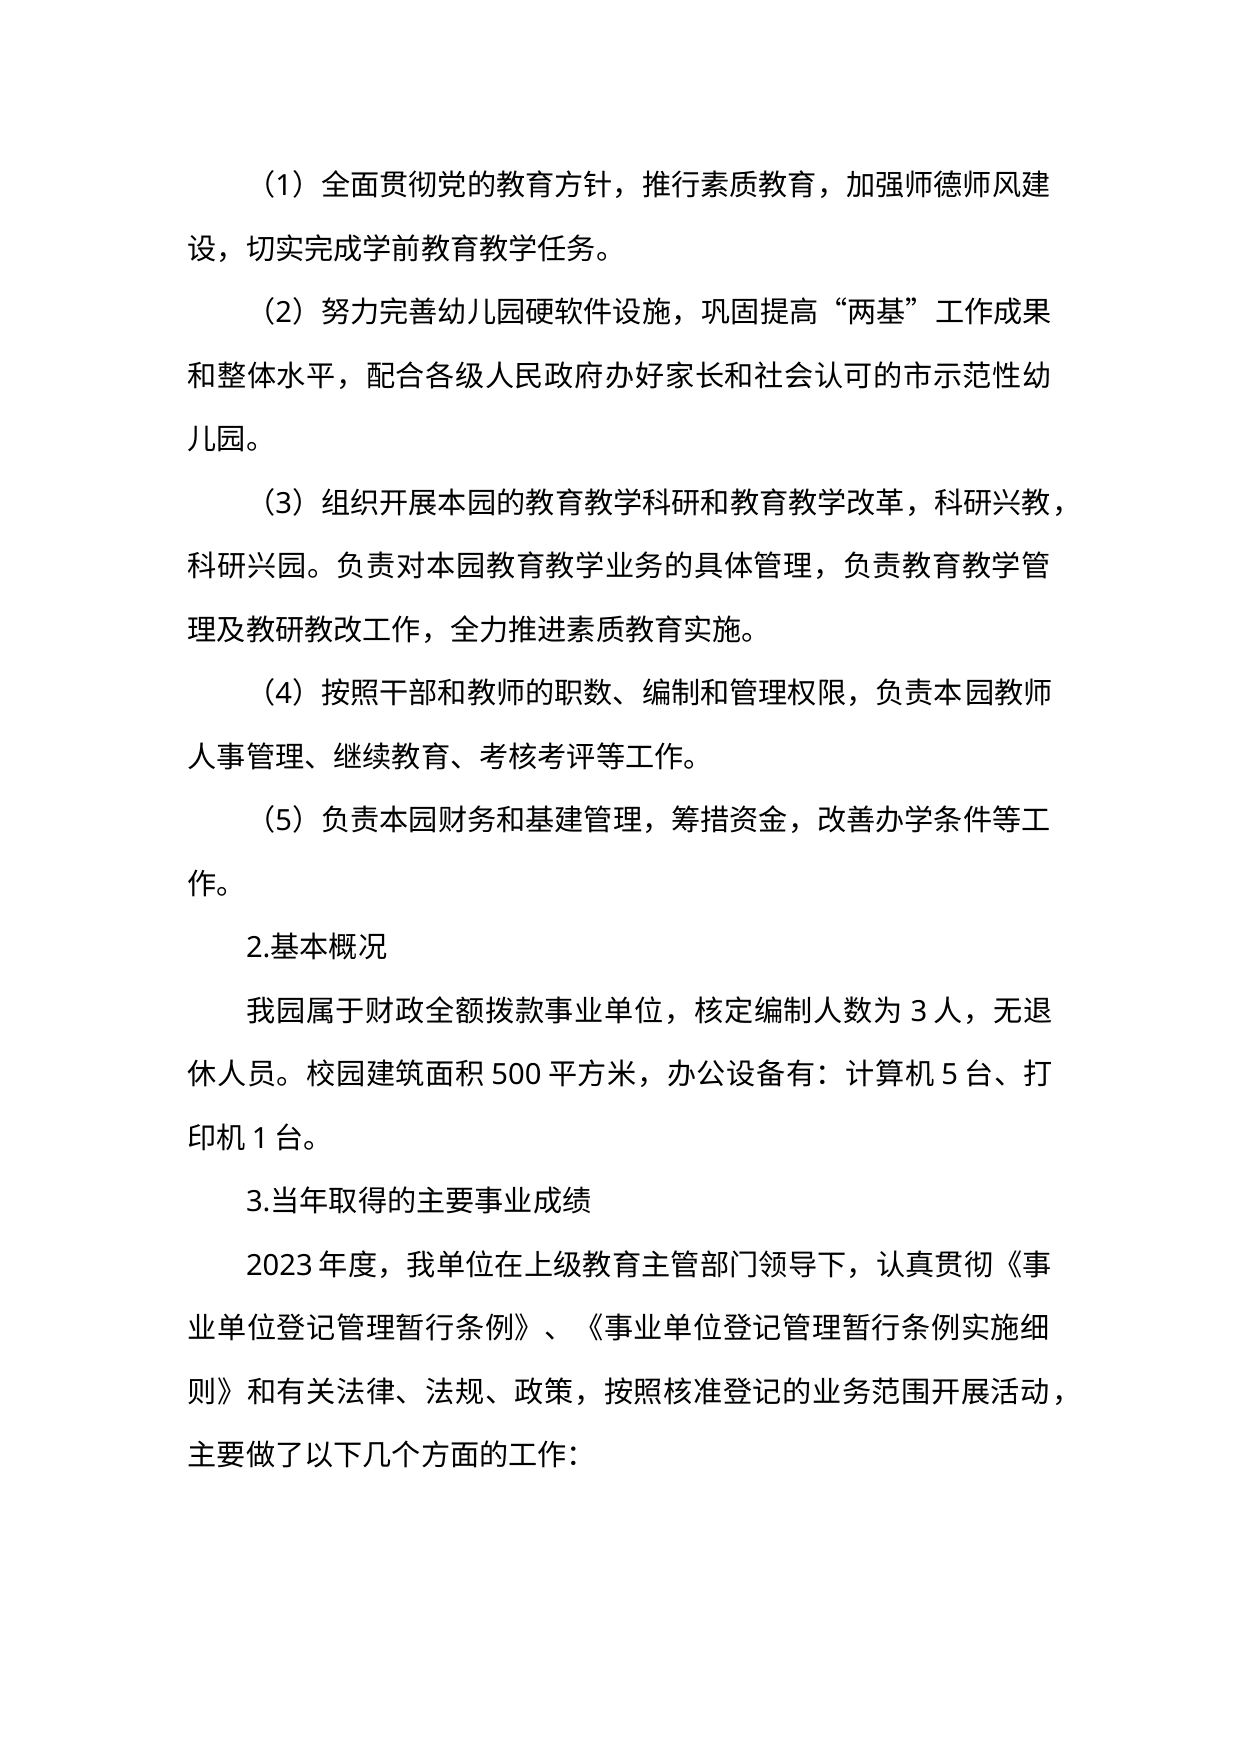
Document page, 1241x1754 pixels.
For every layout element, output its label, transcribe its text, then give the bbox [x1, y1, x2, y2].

text （4）按照干部和教师的职数、编制和管理权限，负责本园教师人事管理、继续教育、考核考评等工作。 [187, 670, 1053, 776]
list 2.基本概况 [187, 924, 1053, 966]
text （3）组织开展本园的教育教学科研和教育教学改革，科研兴教，科研兴园。负责对本园教育教学业务的具体管理，负责教育教学管理及教研教改工作，全力推进素质教育实施。 [187, 479, 1053, 649]
text （1）全面贯彻党的教育方针，推行素质教育，加强师德师风建设，切实完成学前教育教学任务。 [187, 162, 1053, 268]
list 我园属于财政全额拨款事业单位，核定编制人数为3人，无退休人员。校园建筑面积500平方米，办公设备有：计算机5台、打印机1台。 [187, 987, 1053, 1157]
text （2）努力完善幼儿园硬软件设施，巩固提高“两基”工作成果和整体水平，配合各级人民政府办好家长和社会认可的市示范性幼儿园。 [187, 289, 1053, 458]
text （5）负责本园财务和基建管理，筹措资金，改善办学条件等工作。 [187, 797, 1053, 903]
list 2023年度，我单位在上级教育主管部门领导下，认真贯彻《事业单位登记管理暂行条例》、《事业单位登记管理暂行条例实施细则》和有关法律、法规、政策，按照核准登记的业务范围开展活动，主要做了以下几个方面的工作： [187, 1241, 1053, 1474]
list 3.当年取得的主要事业成绩 [187, 1178, 1053, 1220]
